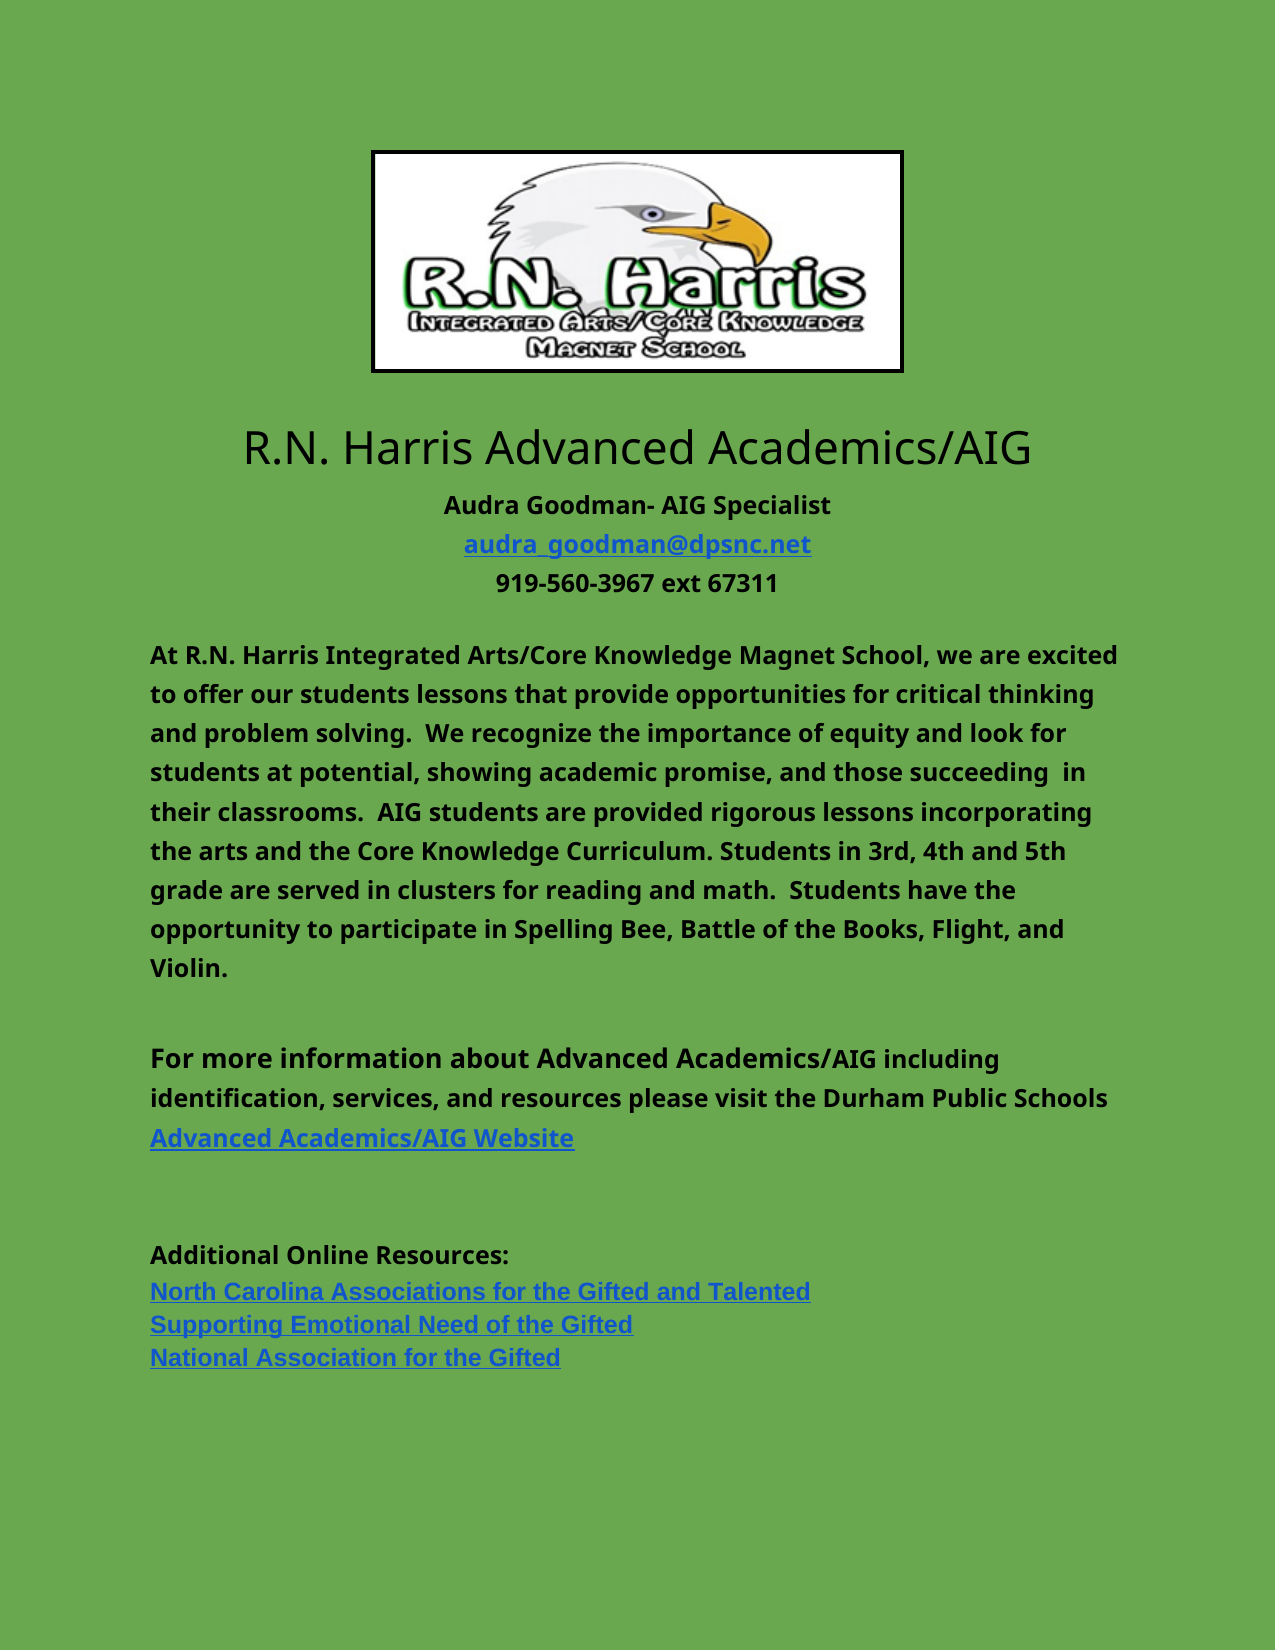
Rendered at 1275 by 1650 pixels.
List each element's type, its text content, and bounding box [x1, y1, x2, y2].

text At R.N. Harris Integrated Arts/Core Knowledge Magnet School, we are excited to offer our students lessons that provide opportunities for critical thinking and problem solving. We recognize the importance of equity and look for students at potential, showing academic promise, and those succeeding in their classrooms. AIG students are provided rigorous lessons incorporating the arts and the Core Knowledge Curriculum. Students in 3rd, 4th and 5th grade are served in clusters for reading and math. Students have the opportunity to participate in Spelling Bee, Battle of the Books, Flight, and Violin. [150, 638, 1125, 985]
text Additional Online Resources: [150, 1238, 1125, 1272]
text National Association for the Gifted [150, 1343, 1125, 1372]
text Audra Goodman- AIG Specialist [150, 487, 1125, 522]
text Supporting Emotional Need of the Gifted [150, 1310, 1125, 1339]
text R.N. Harris Advanced Academics/AIG [150, 416, 1125, 478]
picture [375, 154, 900, 369]
text For more information about Advanced Academics/AIG including identification, services, and resources please visit the Durham Public Schools Advanced Academics/AIG Website [150, 1039, 1125, 1154]
text North Carolina Associations for the Gifted and Talented [150, 1277, 1125, 1306]
text audra_goodman@dpsnc.net [150, 527, 1125, 561]
text 919-560-3967 ext 67311 [150, 566, 1125, 600]
